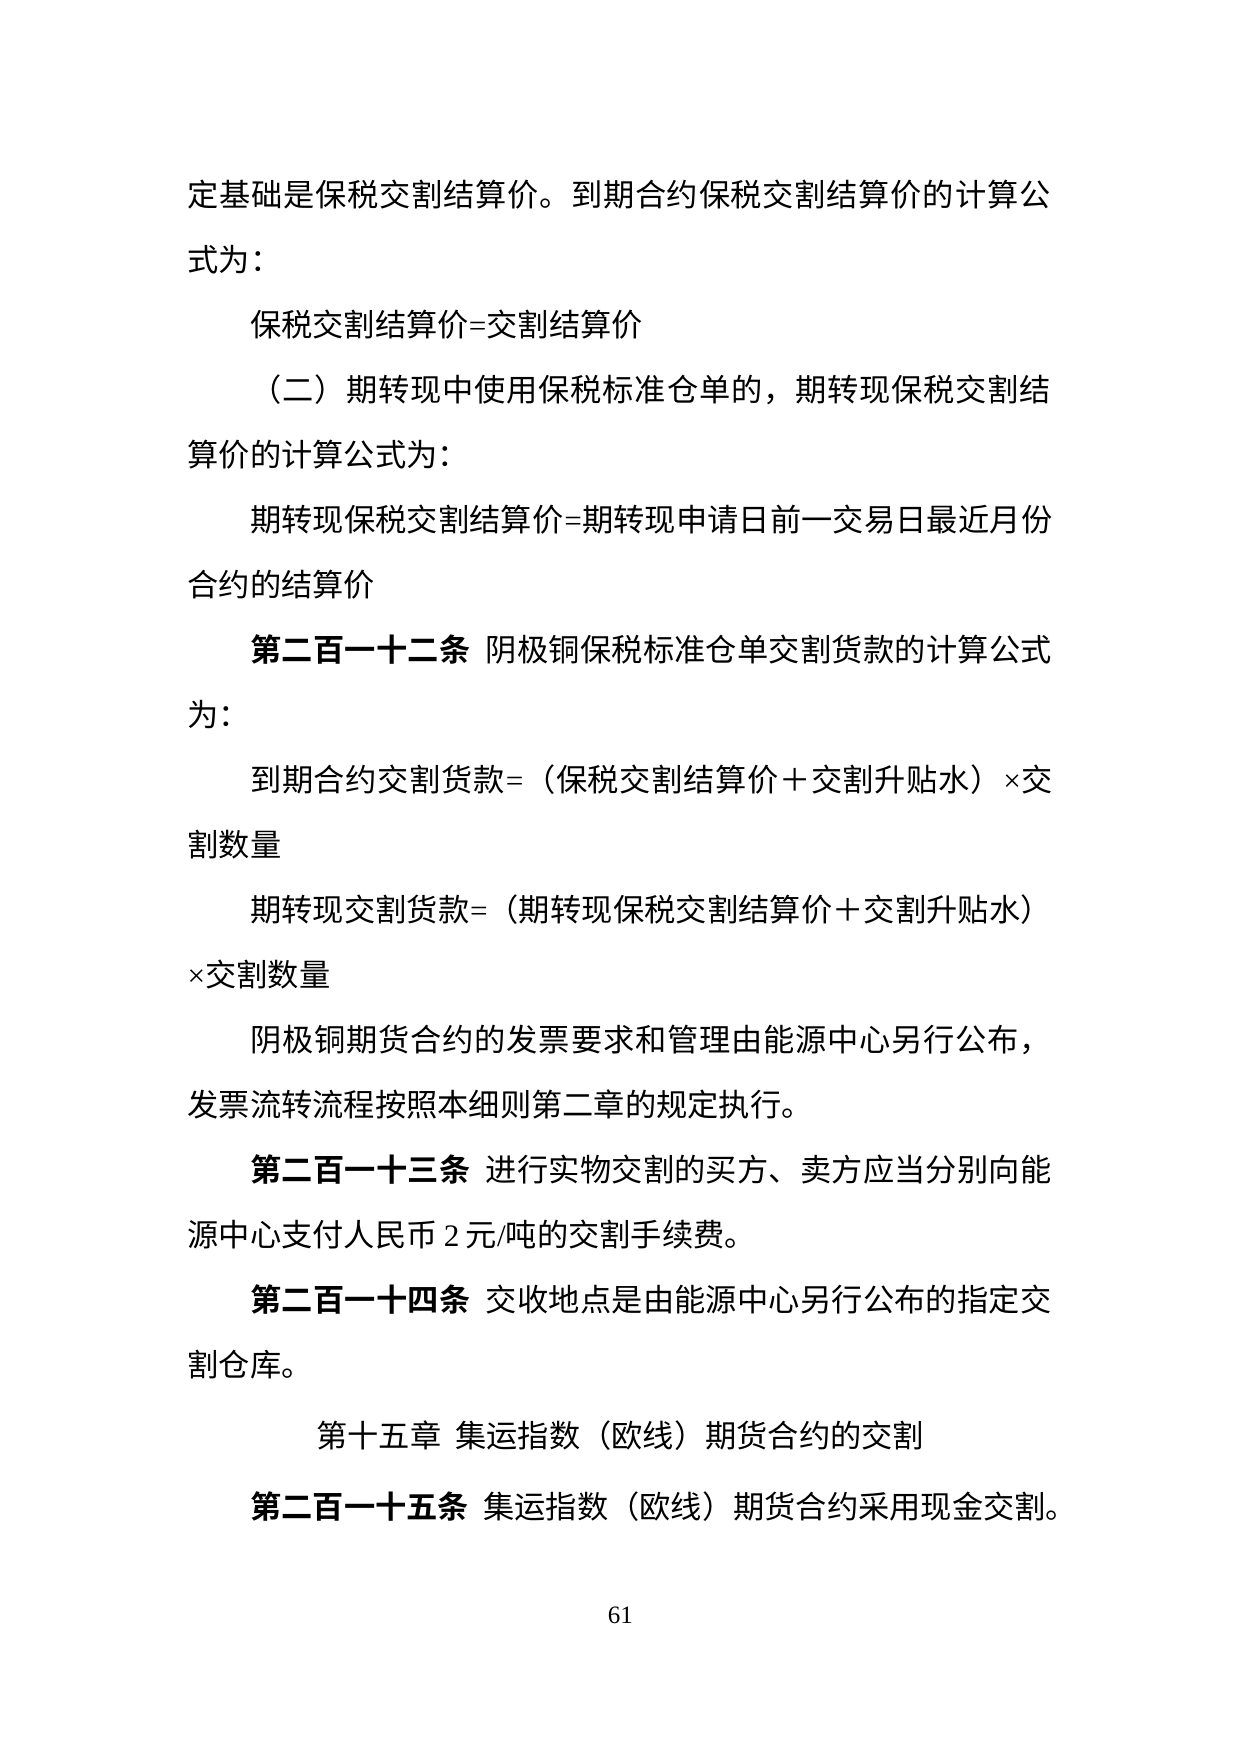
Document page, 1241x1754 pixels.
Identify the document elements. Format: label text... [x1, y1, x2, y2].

text 阴极铜期货合约的发票要求和管理由能源中心另行公布，发票流转流程按照本细则第二章的规定执行。 [187, 1005, 1053, 1135]
text 第十五章 集运指数（欧线）期货合约的交割 [187, 1411, 1053, 1457]
text 保税交割结算价=交割结算价 [187, 290, 1053, 355]
text 第二百一十三条 进行实物交割的买方、卖方应当分别向能源中心支付人民币2元/吨的交割手续费。 [187, 1135, 1053, 1265]
text 第二百一十二条 阴极铜保税标准仓单交割货款的计算公式为： [187, 615, 1053, 745]
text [187, 160, 1053, 290]
text 到期合约交割货款=（保税交割结算价＋交割升贴水）×交割数量 [187, 745, 1053, 875]
text 期转现交割货款=（期转现保税交割结算价＋交割升贴水）×交割数量 [187, 875, 1053, 1005]
text （二）期转现中使用保税标准仓单的，期转现保税交割结算价的计算公式为： [187, 355, 1053, 485]
text 第二百一十四条 交收地点是由能源中心另行公布的指定交割仓库。 [187, 1265, 1053, 1395]
text 第二百一十五条 集运指数（欧线）期货合约采用现金交割。 [187, 1473, 1053, 1538]
text 期转现保税交割结算价=期转现申请日前一交易日最近月份合约的结算价 [187, 485, 1053, 615]
